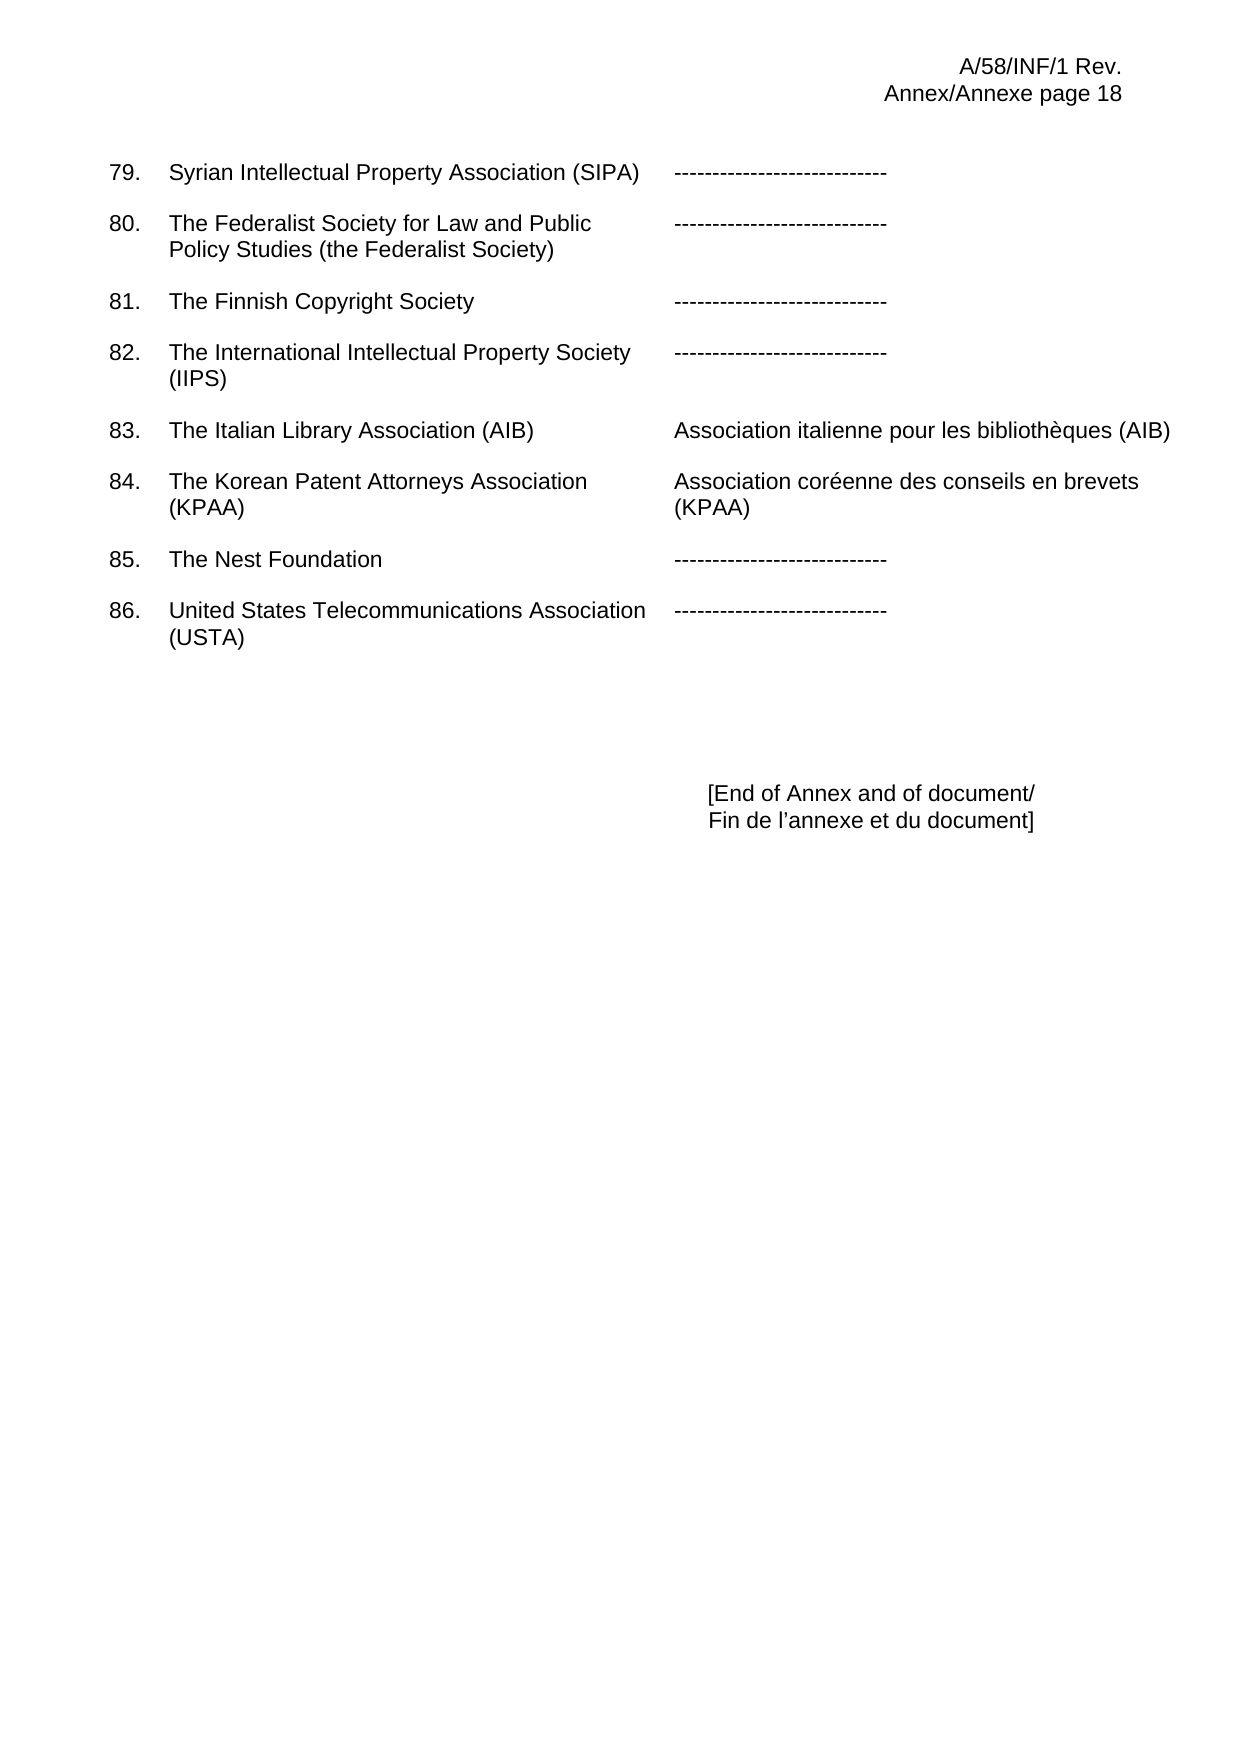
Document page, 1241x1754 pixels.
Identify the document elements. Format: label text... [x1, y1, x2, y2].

table_cell [83, 468, 157, 546]
table_cell The Korean Patent Attorneys Association (KPAA) [157, 468, 663, 546]
table_cell ---------------------------- [663, 597, 1187, 675]
table_cell Association italienne pour les bibliothèques (AIB) [663, 417, 1187, 468]
table_cell [83, 159, 157, 210]
table_cell [83, 210, 157, 288]
table_cell The International Intellectual Property Society (IIPS) [157, 339, 663, 417]
table_cell ---------------------------- [663, 546, 1187, 597]
table_cell [83, 417, 157, 468]
table_cell The Nest Foundation [157, 546, 663, 597]
table_cell Association coréenne des conseils en brevets (KPAA) [663, 468, 1187, 546]
text [End of Annex and of document/ Fin de l’annexe et du document] [620, 780, 1122, 833]
table_cell [83, 288, 157, 339]
table_cell The Finnish Copyright Society [157, 288, 663, 339]
table_cell ---------------------------- [663, 288, 1187, 339]
table_cell United States Telecommunications Association (USTA) [157, 597, 663, 675]
table_cell ---------------------------- [663, 159, 1187, 210]
table_cell Syrian Intellectual Property Association (SIPA) [157, 159, 663, 210]
table_cell ---------------------------- [663, 210, 1187, 288]
table_cell [83, 597, 157, 675]
table_cell [83, 339, 157, 417]
table_cell ---------------------------- [663, 339, 1187, 417]
table_cell The Italian Library Association (AIB) [157, 417, 663, 468]
table_cell [83, 546, 157, 597]
table_cell The Federalist Society for Law and Public Policy Studies (the Federalist Society) [157, 210, 663, 288]
